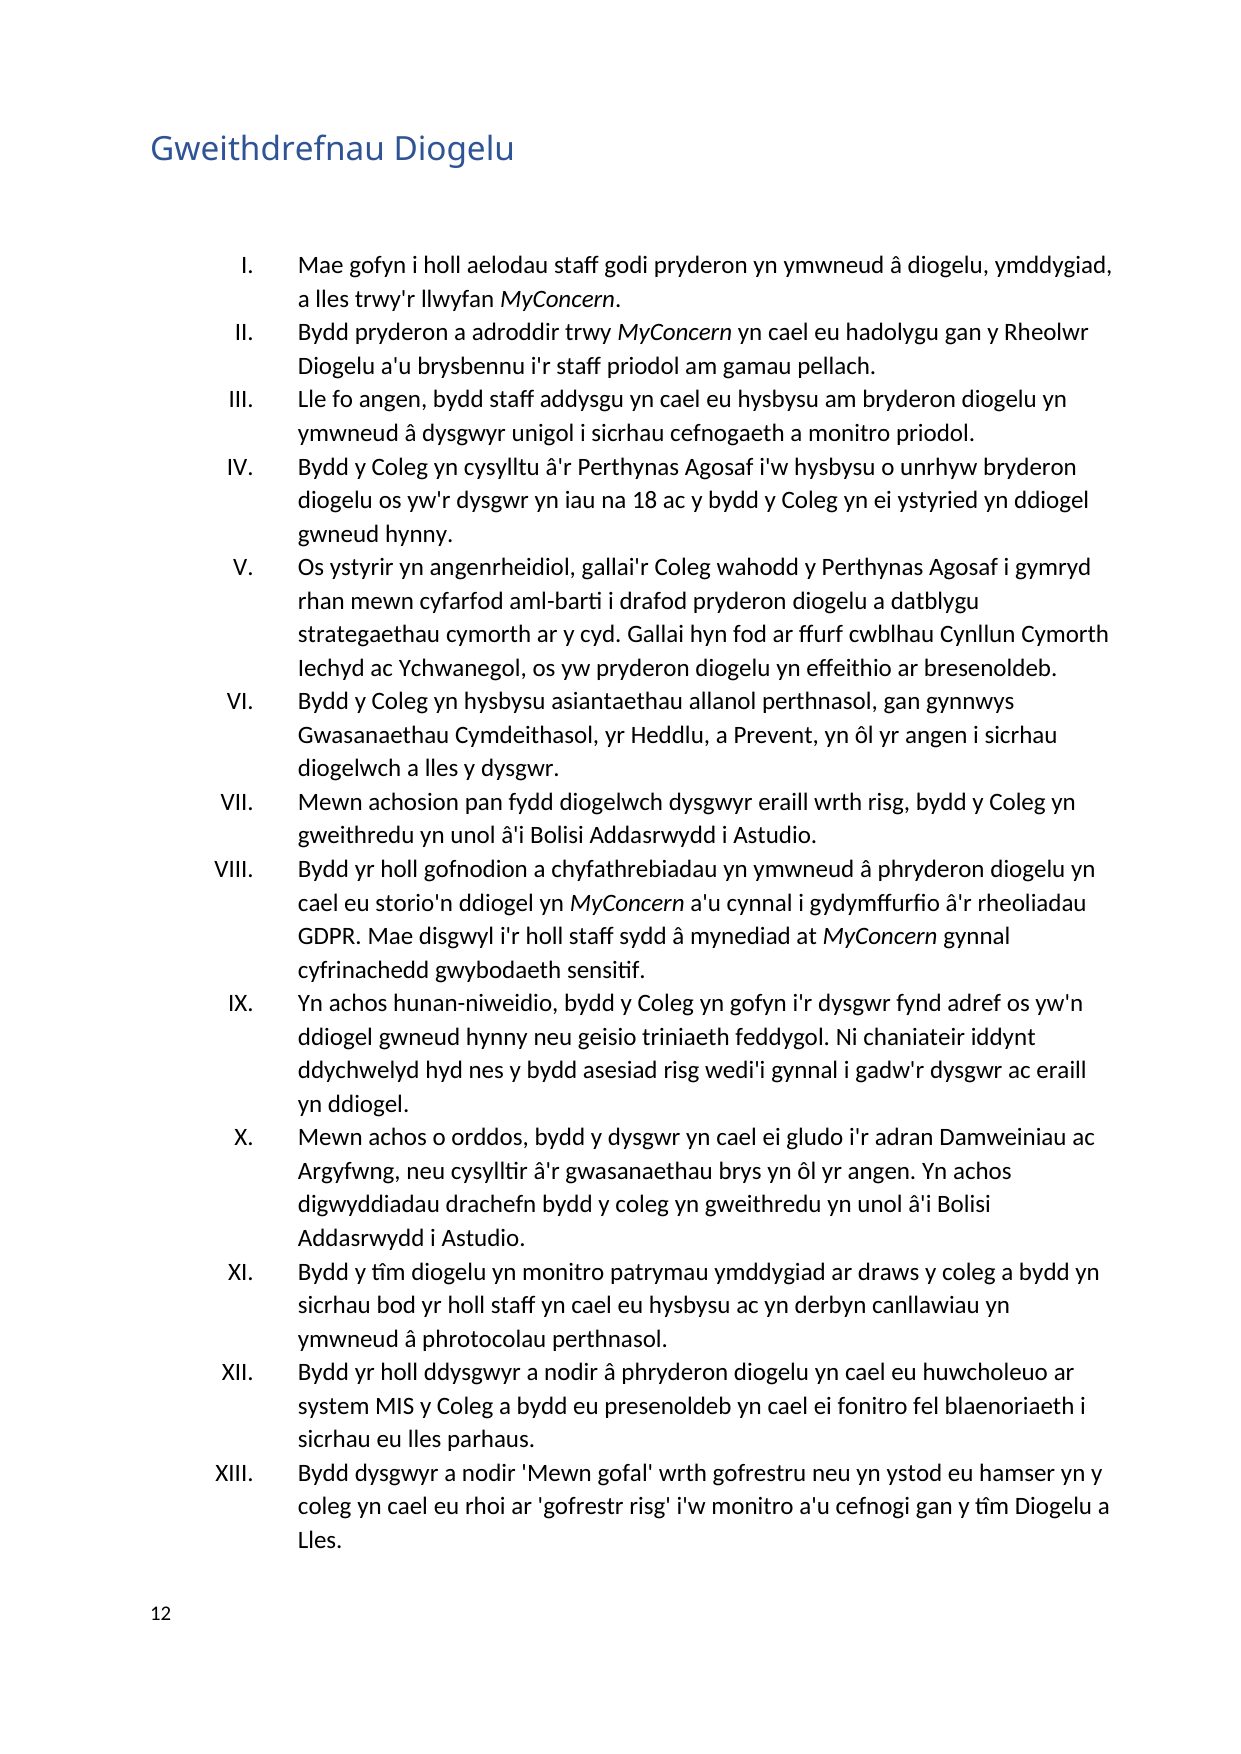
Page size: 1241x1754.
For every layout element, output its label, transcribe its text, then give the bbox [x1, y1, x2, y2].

subtitle Gweithdrefnau Diogelu [150, 125, 1115, 171]
list Bydd yr holl gofnodion a chyfathrebiadau yn ymwneud â phryderon diogelu yn cael eu storio'n ddiogel yn MyConcern a'u cynnal i gydymffurfio â'r rheoliadau GDPR. Mae disgwyl i'r holl staff sydd â mynediad at MyConcern gynnal cyfrinachedd gwybodaeth sensitif. [253, 853, 1115, 984]
list Bydd y tîm diogelu yn monitro patrymau ymddygiad ar draws y coleg a bydd yn sicrhau bod yr holl staff yn cael eu hysbysu ac yn derbyn canllawiau yn ymwneud â phrotocolau perthnasol. [253, 1256, 1115, 1353]
list Mewn achosion pan fydd diogelwch dysgwyr eraill wrth risg, bydd y Coleg yn gweithredu yn unol â'i Bolisi Addasrwydd i Astudio. [253, 786, 1115, 850]
list Mae gofyn i holl aelodau staff godi pryderon yn ymwneud â diogelu, ymddygiad, a lles trwy'r llwyfan MyConcern. [253, 249, 1115, 313]
list Bydd y Coleg yn cysylltu â'r Perthynas Agosaf i'w hysbysu o unrhyw bryderon diogelu os yw'r dysgwr yn iau na 18 ac y bydd y Coleg yn ei ystyried yn ddiogel gwneud hynny. [253, 451, 1115, 548]
list Bydd y Coleg yn hysbysu asiantaethau allanol perthnasol, gan gynnwys Gwasanaethau Cymdeithasol, yr Heddlu, a Prevent, yn ôl yr angen i sicrhau diogelwch a lles y dysgwr. [253, 685, 1115, 783]
list Bydd yr holl ddysgwyr a nodir â phryderon diogelu yn cael eu huwcholeuo ar system MIS y Coleg a bydd eu presenoldeb yn cael ei fonitro fel blaenoriaeth i sicrhau eu lles parhaus. [253, 1356, 1115, 1454]
list Bydd pryderon a adroddir trwy MyConcern yn cael eu hadolygu gan y Rheolwr Diogelu a'u brysbennu i'r staff priodol am gamau pellach. [253, 316, 1115, 381]
list Yn achos hunan-niweidio, bydd y Coleg yn gofyn i'r dysgwr fynd adref os yw'n ddiogel gwneud hynny neu geisio triniaeth feddygol. Ni chaniateir iddynt ddychwelyd hyd nes y bydd asesiad risg wedi'i gynnal i gadw'r dysgwr ac eraill yn ddiogel. [253, 987, 1115, 1118]
list Mewn achos o orddos, bydd y dysgwr yn cael ei gludo i'r adran Damweiniau ac Argyfwng, neu cysylltir â'r gwasanaethau brys yn ôl yr angen. Yn achos digwyddiadau drachefn bydd y coleg yn gweithredu yn unol â'i Bolisi Addasrwydd i Astudio. [253, 1121, 1115, 1253]
list Os ystyrir yn angenrheidiol, gallai'r Coleg wahodd y Perthynas Agosaf i gymryd rhan mewn cyfarfod aml-barti i drafod pryderon diogelu a datblygu strategaethau cymorth ar y cyd. Gallai hyn fod ar ffurf cwblhau Cynllun Cymorth Iechyd ac Ychwanegol, os yw pryderon diogelu yn effeithio ar bresenoldeb. [253, 551, 1115, 682]
list Lle fo angen, bydd staff addysgu yn cael eu hysbysu am bryderon diogelu yn ymwneud â dysgwyr unigol i sicrhau cefnogaeth a monitro priodol. [253, 383, 1115, 448]
list Bydd dysgwyr a nodir 'Mewn gofal' wrth gofrestru neu yn ystod eu hamser yn y coleg yn cael eu rhoi ar 'gofrestr risg' i'w monitro a'u cefnogi gan y tîm Diogelu a Lles. [253, 1457, 1115, 1554]
